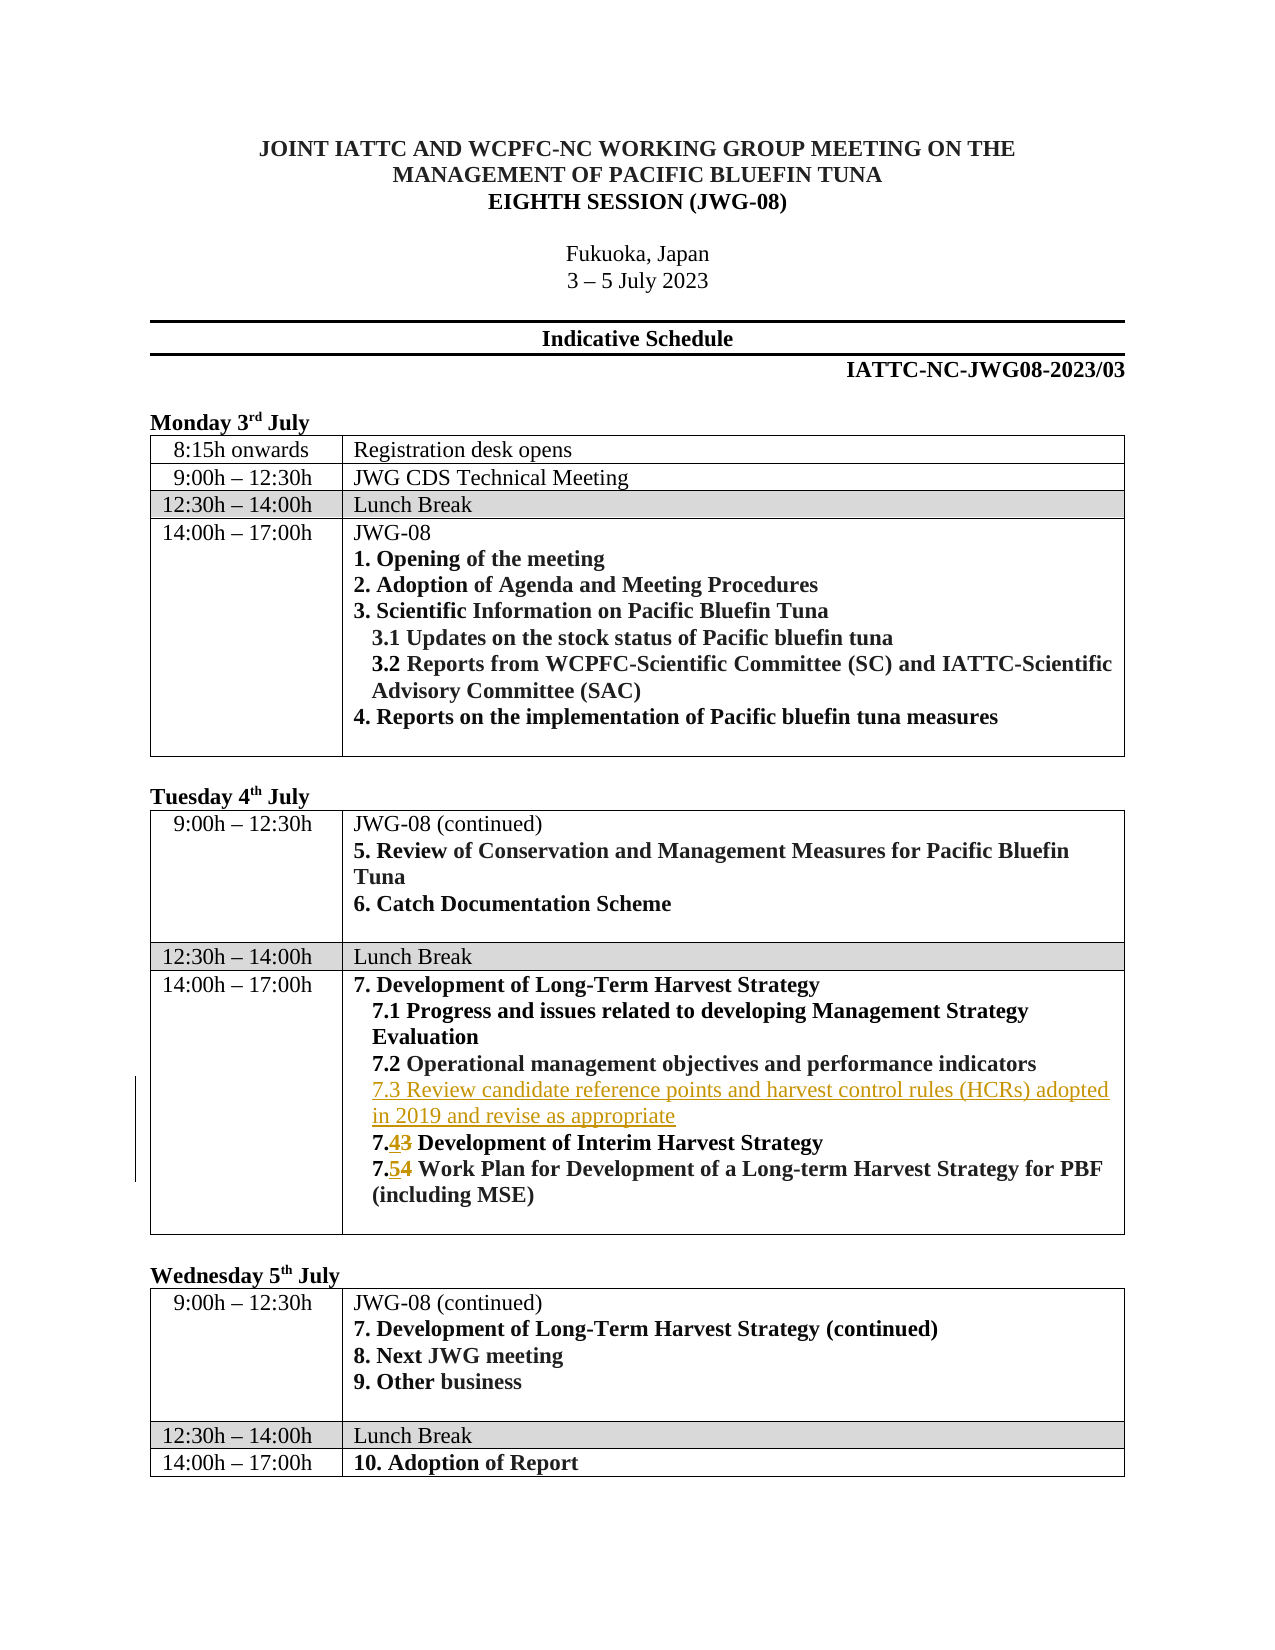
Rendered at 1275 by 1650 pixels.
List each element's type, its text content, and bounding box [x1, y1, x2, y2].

table_cell 7. Development of Long-Term Harvest Strategy 7.1 Progress and issues related to developing Management Strategy Evaluation 7.2 Operational management objectives and performance indicators 7. Development of Interim Harvest Strategy 7. Work Plan for Development of a Long-term Harvest Strategy for PBF (including MSE) [343, 971, 1124, 1234]
text Tuesday 4th July [150, 783, 1125, 809]
table_cell JWG CDS Technical Meeting [343, 464, 1124, 490]
table_cell Lunch Break [343, 943, 1124, 970]
text Indicative Schedule [150, 323, 1125, 353]
text Wednesday 5th July [150, 1262, 1125, 1288]
table_cell 10. Adoption of Report [343, 1449, 1124, 1476]
text 3 – 5 July 2023 [150, 267, 1125, 293]
table_header 9:00h – 12:30h [151, 811, 342, 942]
text JOINT IATTC AND WCPFC-NC WORKING GROUP MEETING ON THE [150, 135, 1125, 161]
table_header 9:00h – 12:30h [151, 1289, 342, 1421]
table_cell JWG-08 1. Opening of the meeting 2. Adoption of Agenda and Meeting Procedures 3. Scientific Information on Pacific Bluefin Tuna 3.1 Updates on the stock status of Pacific bluefin tuna 3.2 Reports from WCPFC-Scientific Committee (SC) and IATTC-Scientific Advisory Committee (SAC) 4. Reports on the implementation of Pacific bluefin tuna measures [343, 519, 1124, 756]
table_cell 14:00h – 17:00h [151, 971, 342, 1234]
table_cell 9:00h – 12:30h [151, 464, 342, 490]
text Fukuoka, Japan [150, 240, 1125, 267]
table_cell 12:30h – 14:00h [151, 943, 342, 970]
text MANAGEMENT OF PACIFIC BLUEFIN TUNA [150, 161, 1125, 188]
text Monday 3rd July [150, 409, 1125, 435]
table_cell Lunch Break [343, 491, 1124, 517]
table_header 8:15h onwards [151, 436, 342, 463]
table_cell 14:00h – 17:00h [151, 519, 342, 756]
table_cell 12:30h – 14:00h [151, 1422, 342, 1448]
text EIGHTH SESSION (JWG-08) [150, 188, 1125, 214]
table_cell 14:00h – 17:00h [151, 1449, 342, 1476]
table_header JWG-08 (continued) 7. Development of Long-Term Harvest Strategy (continued) 8. Next JWG meeting 9. Other business [343, 1289, 1124, 1421]
table_header Registration desk opens [343, 436, 1124, 463]
table_cell 12:30h – 14:00h [151, 491, 342, 517]
table_cell Lunch Break [343, 1422, 1124, 1448]
table_header JWG-08 (continued) 5. Review of Conservation and Management Measures for Pacific Bluefin Tuna 6. Catch Documentation Scheme [343, 811, 1124, 942]
text IATTC-NC-JWG08-2023/03 [150, 356, 1125, 383]
